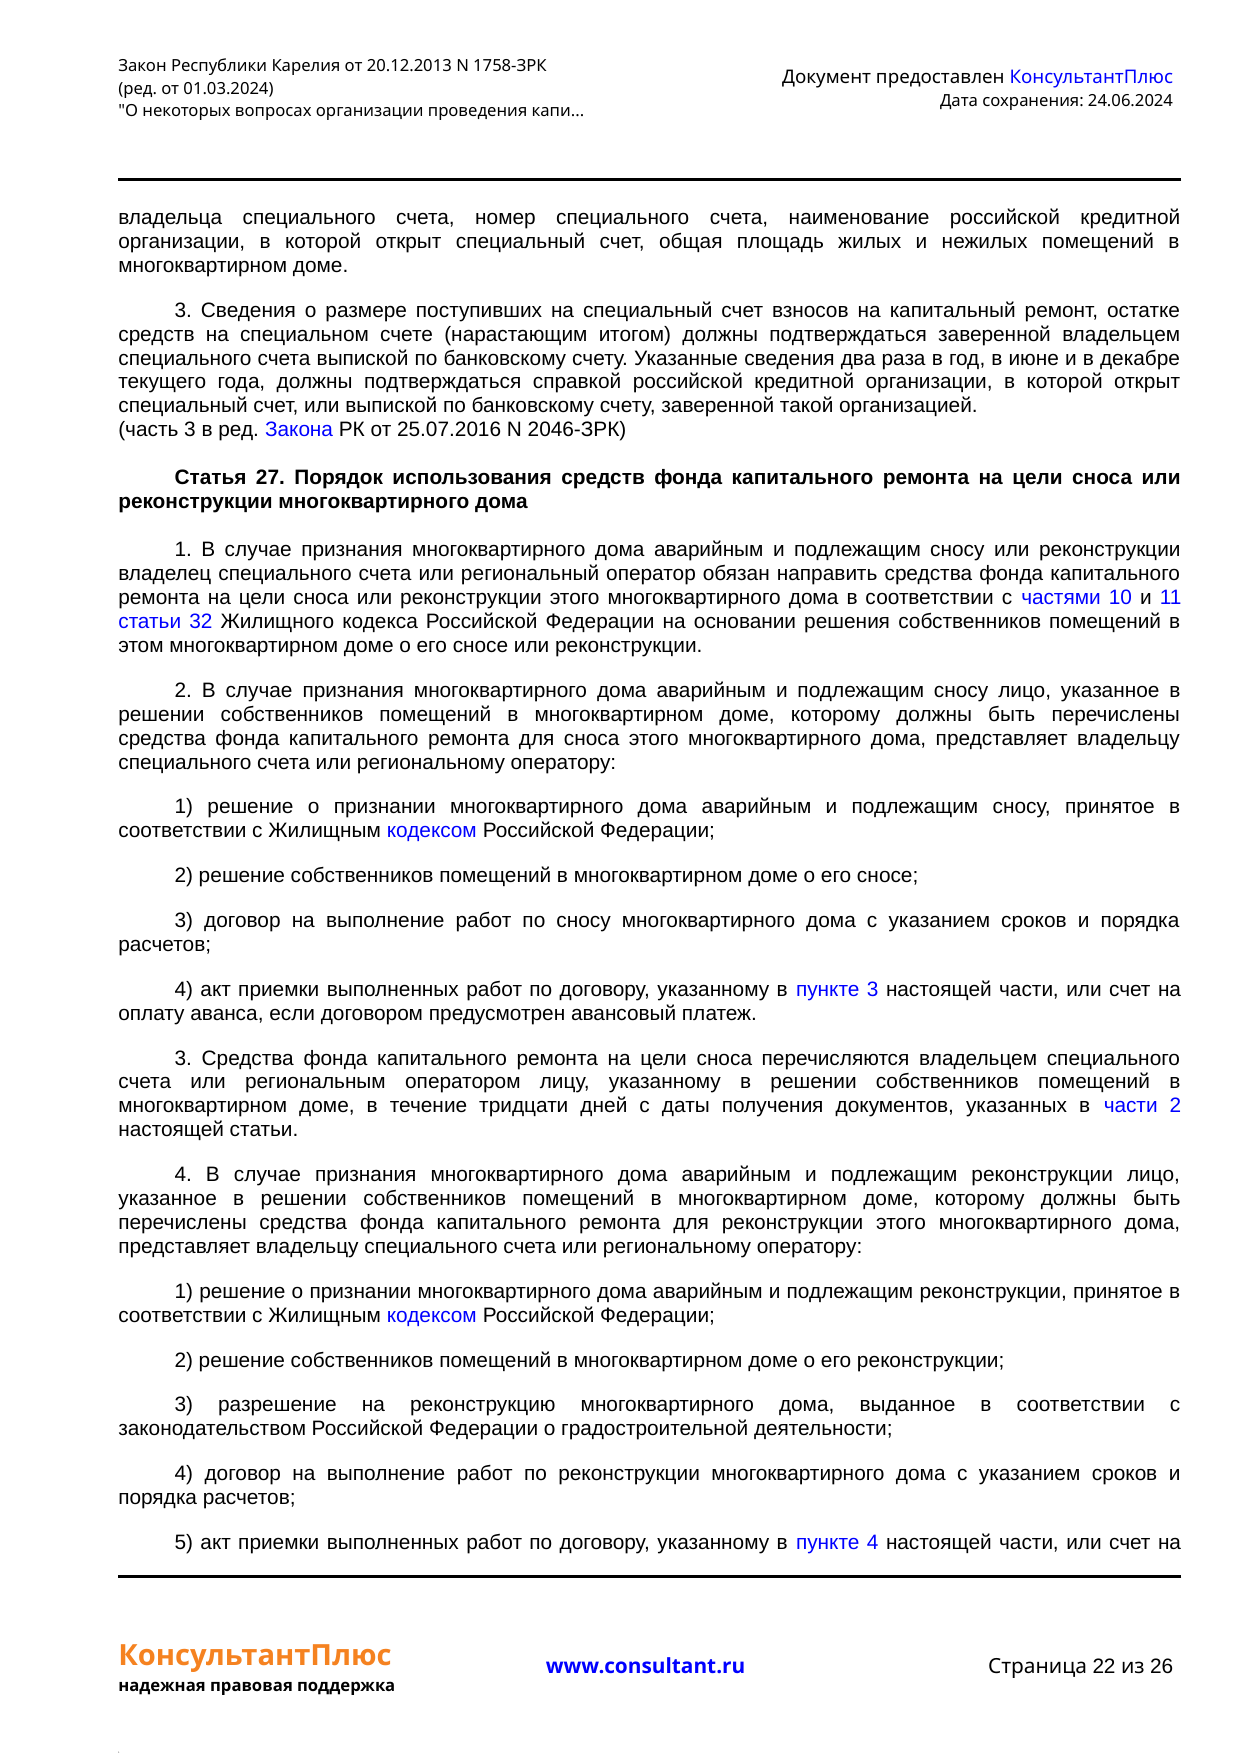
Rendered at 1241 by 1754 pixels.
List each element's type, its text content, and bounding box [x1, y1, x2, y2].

text (часть 3 в ред. Закона РК от 25.07.2016 N 2046-ЗРК) [118, 417, 1181, 441]
text 1) решение о признании многоквартирного дома аварийным и подлежащим сносу, принятое в соответствии с Жилищным кодексом Российской Федерации; [118, 794, 1181, 842]
text 4) акт приемки выполненных работ по договору, указанному в пункте 3 настоящей части, или счет на оплату аванса, если договором предусмотрен авансовый платеж. [118, 977, 1181, 1024]
text 3. Сведения о размере поступивших на специальный счет взносов на капитальный ремонт, остатке средств на специальном счете (нарастающим итогом) должны подтверждаться заверенной владельцем специального счета выпиской по банковскому счету. Указанные сведения два раза в год, в июне и в декабре текущего года, должны подтверждаться справкой российской кредитной организации, в которой открыт специальный счет, или выпиской по банковскому счету, заверенной такой организацией. [118, 297, 1181, 417]
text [118, 1530, 1181, 1554]
text 3) договор на выполнение работ по сносу многоквартирного дома с указанием сроков и порядка расчетов; [118, 908, 1181, 956]
text 4) договор на выполнение работ по реконструкции многоквартирного дома с указанием сроков и порядка расчетов; [118, 1461, 1181, 1509]
text 4. В случае признания многоквартирного дома аварийным и подлежащим реконструкции лицо, указанное в решении собственников помещений в многоквартирном доме, которому должны быть перечислены средства фонда капитального ремонта для реконструкции этого многоквартирного дома, представляет владельцу специального счета или региональному оператору: [118, 1162, 1181, 1258]
text 1. В случае признания многоквартирного дома аварийным и подлежащим сносу или реконструкции владелец специального счета или региональный оператор обязан направить средства фонда капитального ремонта на цели сноса или реконструкции этого многоквартирного дома в соответствии с частями 10 и 11 статьи 32 Жилищного кодекса Российской Федерации на основании решения собственников помещений в этом многоквартирном доме о его сносе или реконструкции. [118, 537, 1181, 657]
text 3. Средства фонда капитального ремонта на цели сноса перечисляются владельцем специального счета или региональным оператором лицу, указанному в решении собственников помещений в многоквартирном доме, в течение тридцати дней с даты получения документов, указанных в части 2 настоящей статьи. [118, 1045, 1181, 1141]
text 3) разрешение на реконструкцию многоквартирного дома, выданное в соответствии с законодательством Российской Федерации о градостроительной деятельности; [118, 1392, 1181, 1440]
text 2) решение собственников помещений в многоквартирном доме о его реконструкции; [118, 1347, 1181, 1371]
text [118, 205, 1181, 277]
text 1) решение о признании многоквартирного дома аварийным и подлежащим реконструкции, принятое в соответствии с Жилищным кодексом Российской Федерации; [118, 1279, 1181, 1327]
text 2) решение собственников помещений в многоквартирном доме о его сносе; [118, 863, 1181, 887]
title Статья 27. Порядок использования средств фонда капитального ремонта на цели сноса или реконструкции многоквартирного дома [118, 465, 1181, 513]
text 2. В случае признания многоквартирного дома аварийным и подлежащим сносу лицо, указанное в решении собственников помещений в многоквартирном доме, которому должны быть перечислены средства фонда капитального ремонта для сноса этого многоквартирного дома, представляет владельцу специального счета или региональному оператору: [118, 678, 1181, 773]
